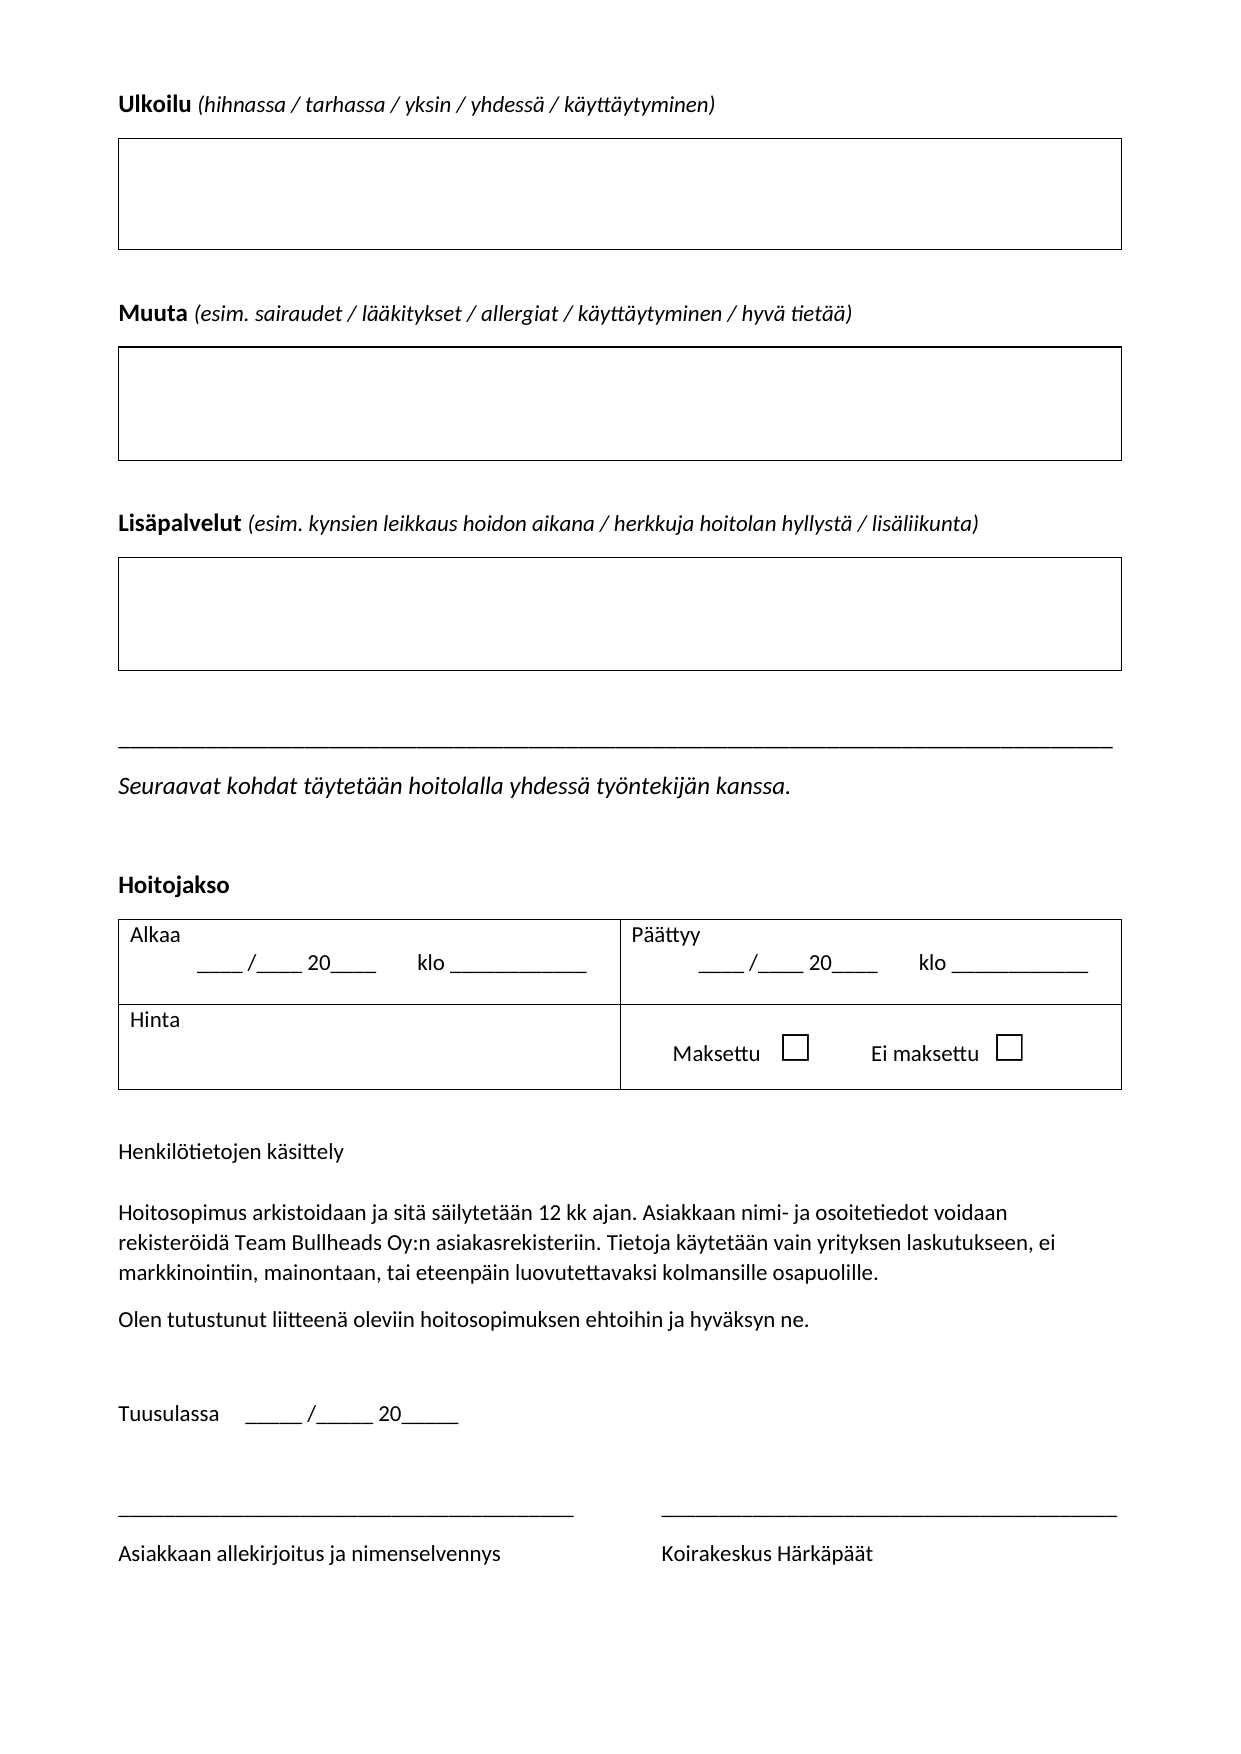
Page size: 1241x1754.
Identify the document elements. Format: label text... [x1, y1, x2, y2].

table_header Alkaa ____ /____ 20____ klo ____________ [119, 920, 620, 1004]
table_header [119, 348, 1121, 459]
text Asiakkaan allekirjoitus ja nimenselvennys Koirakeskus Härkäpäät [118, 1539, 1122, 1567]
table_cell Hinta [119, 1005, 620, 1089]
table_header [119, 558, 1121, 670]
text Tuusulassa _____ /_____ 20_____ [118, 1399, 1122, 1427]
text ________________________________________ ________________________________________ [118, 1492, 1122, 1521]
text Henkilötietojen käsittely Hoitosopimus arkistoidaan ja sitä säilytetään 12 kk ajan. Asiakkaan nimi- ja osoitetiedot voidaan rekisteröidä Team Bullheads Oy:n asiakasrekisteriin. Tietoja käytetään vain yrityksen laskutukseen, ei markkinointiin, mainontaan, tai eteenpäin luovutettavaksi kolmansille osapuolille. [118, 1137, 1122, 1286]
text Hoitojakso [118, 869, 1122, 900]
picture [781, 1033, 809, 1062]
text Lisäpalvelut (esim. kynsien leikkaus hoidon aikana / herkkuja hoitolan hyllystä / lisäliikunta) [118, 507, 1122, 538]
text ________________________________________________________________________________ [118, 721, 1122, 751]
text Ulkoilu (hihnassa / tarhassa / yksin / yhdessä / käyttäytyminen) [118, 89, 1122, 119]
picture [995, 1033, 1023, 1062]
text Olen tutustunut liitteenä oleviin hoitosopimuksen ehtoihin ja hyväksyn ne. [118, 1305, 1122, 1333]
table_header [119, 139, 1121, 249]
text Seuraavat kohdat täytetään hoitolalla yhdessä työntekijän kanssa. [118, 770, 1122, 801]
table_header Päättyy ____ /____ 20____ klo ____________ [621, 920, 1121, 1004]
table_cell Maksettu Ei maksettu [621, 1005, 1121, 1089]
text Muuta (esim. sairaudet / lääkitykset / allergiat / käyttäytyminen / hyvä tietää) [118, 297, 1122, 327]
